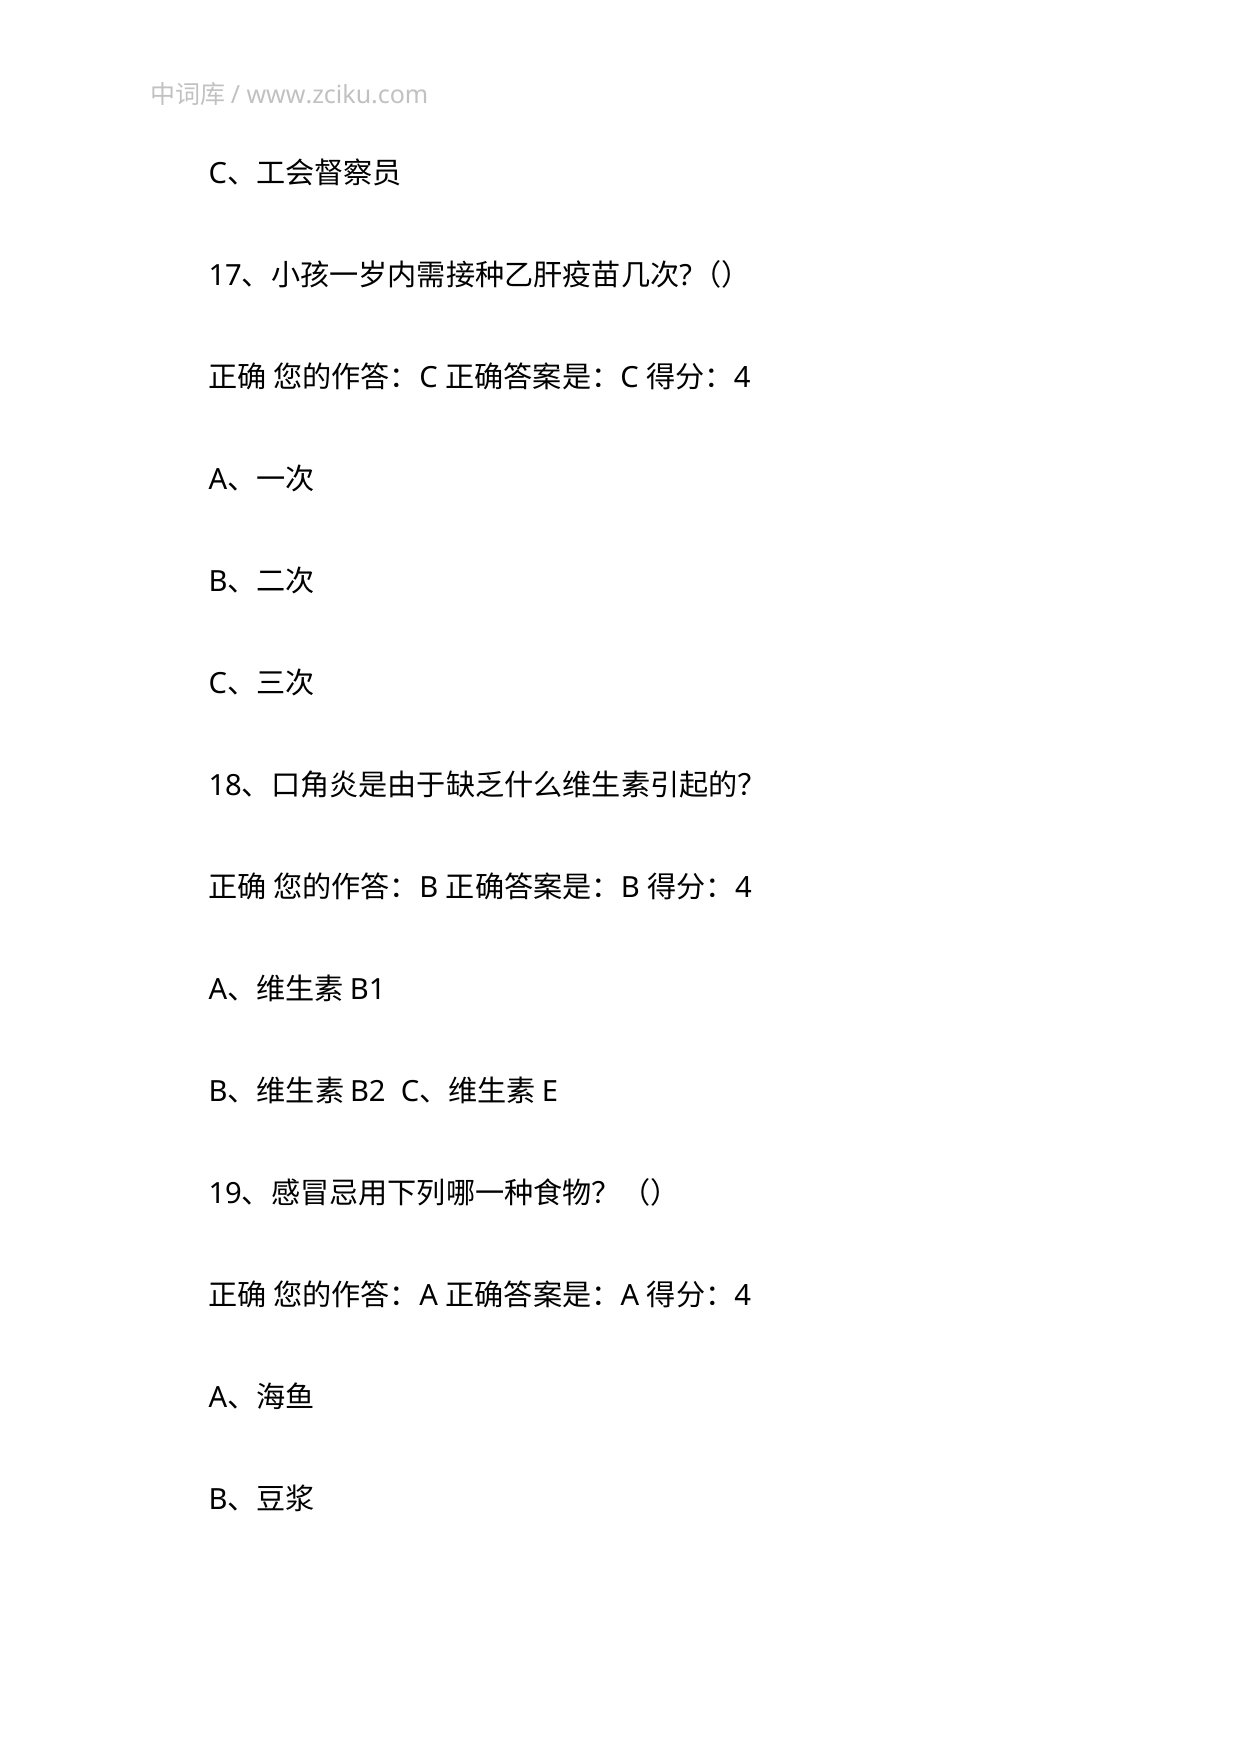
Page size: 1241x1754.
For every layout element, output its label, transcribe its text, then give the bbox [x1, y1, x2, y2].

text B、维生素B2 C、维生素E [150, 1068, 1090, 1110]
text A、一次 [150, 456, 1090, 498]
text 正确 您的作答：B 正确答案是：B 得分：4 [150, 864, 1090, 906]
text 18、口角炎是由于缺乏什么维生素引起的？ [150, 762, 1090, 804]
text C、三次 [150, 660, 1090, 702]
text 正确 您的作答：A 正确答案是：A 得分：4 [150, 1272, 1090, 1314]
text A、海鱼 [150, 1374, 1090, 1416]
text C、工会督察员 [150, 150, 1090, 192]
text 正确 您的作答：C 正确答案是：C 得分：4 [150, 354, 1090, 396]
text B、豆浆 [150, 1476, 1090, 1518]
text 19、感冒忌用下列哪一种食物？（） [150, 1170, 1090, 1212]
text 17、小孩一岁内需接种乙肝疫苗几次?（） [150, 252, 1090, 294]
text A、维生素B1 [150, 966, 1090, 1008]
text B、二次 [150, 558, 1090, 600]
